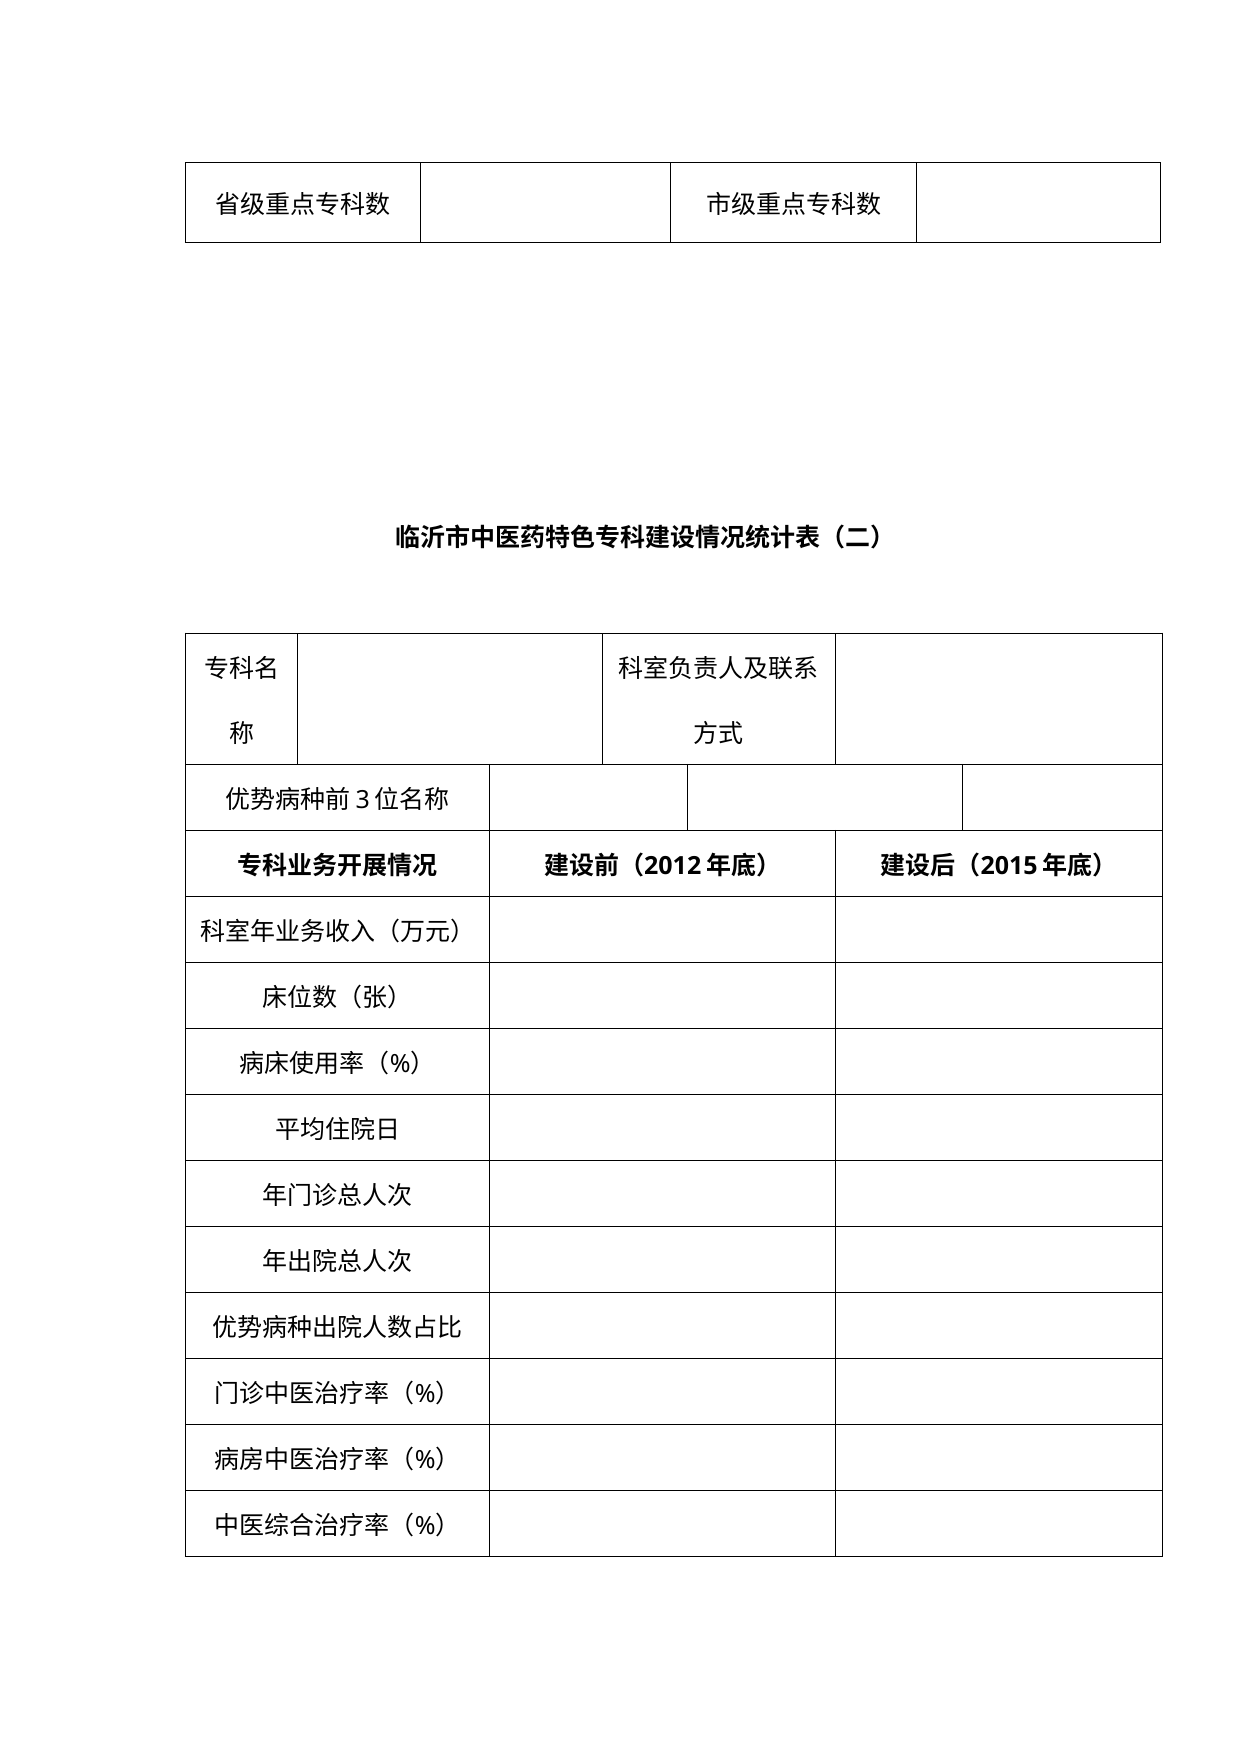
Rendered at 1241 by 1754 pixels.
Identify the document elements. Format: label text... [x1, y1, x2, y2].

table_cell [490, 1029, 835, 1094]
table_cell [836, 1359, 1162, 1424]
table_cell [836, 963, 1162, 1028]
table_cell [917, 163, 1160, 242]
table_header [298, 634, 602, 764]
table_cell [963, 765, 1162, 830]
table_cell [421, 163, 670, 242]
table_cell 市级重点专科数 [671, 163, 916, 242]
table_cell [836, 1491, 1162, 1556]
table_header [836, 634, 1162, 764]
table_cell 科室年业务收入（万元） [186, 897, 489, 962]
table_cell [490, 1425, 835, 1490]
table_cell 优势病种出院人数占比 [186, 1293, 489, 1358]
table_cell [836, 1029, 1162, 1094]
table_cell [490, 1293, 835, 1358]
table_cell 年出院总人次 [186, 1227, 489, 1292]
table_cell [836, 897, 1162, 962]
text 临沂市中医药特色专科建设情况统计表（二） [187, 503, 1053, 568]
table_cell 病床使用率（%） [186, 1029, 489, 1094]
table_cell 平均住院日 [186, 1095, 489, 1160]
table_cell 床位数（张） [186, 963, 489, 1028]
table_header 专科名称 [186, 634, 297, 764]
table_cell 优势病种前3位名称 [186, 765, 489, 830]
table_cell [490, 897, 835, 962]
table_cell 省级重点专科数 [186, 163, 420, 242]
table_cell [490, 1161, 835, 1226]
table_cell [490, 963, 835, 1028]
table_cell 专科业务开展情况 [186, 831, 489, 896]
table_cell 建设前（2012年底） [490, 831, 835, 896]
table_cell [490, 1227, 835, 1292]
table_cell [688, 765, 962, 830]
table_cell [490, 1095, 835, 1160]
table_cell 建设后（2015年底） [836, 831, 1162, 896]
table_cell 中医综合治疗率（%） [186, 1491, 489, 1556]
table_header 科室负责人及联系方式 [603, 634, 835, 764]
table_cell [836, 1227, 1162, 1292]
table_cell 病房中医治疗率（%） [186, 1425, 489, 1490]
table_cell [490, 1359, 835, 1424]
table_cell [836, 1095, 1162, 1160]
table_cell [490, 765, 687, 830]
table_cell [490, 1491, 835, 1556]
table_cell [836, 1161, 1162, 1226]
table_cell [836, 1425, 1162, 1490]
table_cell 门诊中医治疗率（%） [186, 1359, 489, 1424]
table_cell 年门诊总人次 [186, 1161, 489, 1226]
table_cell [836, 1293, 1162, 1358]
